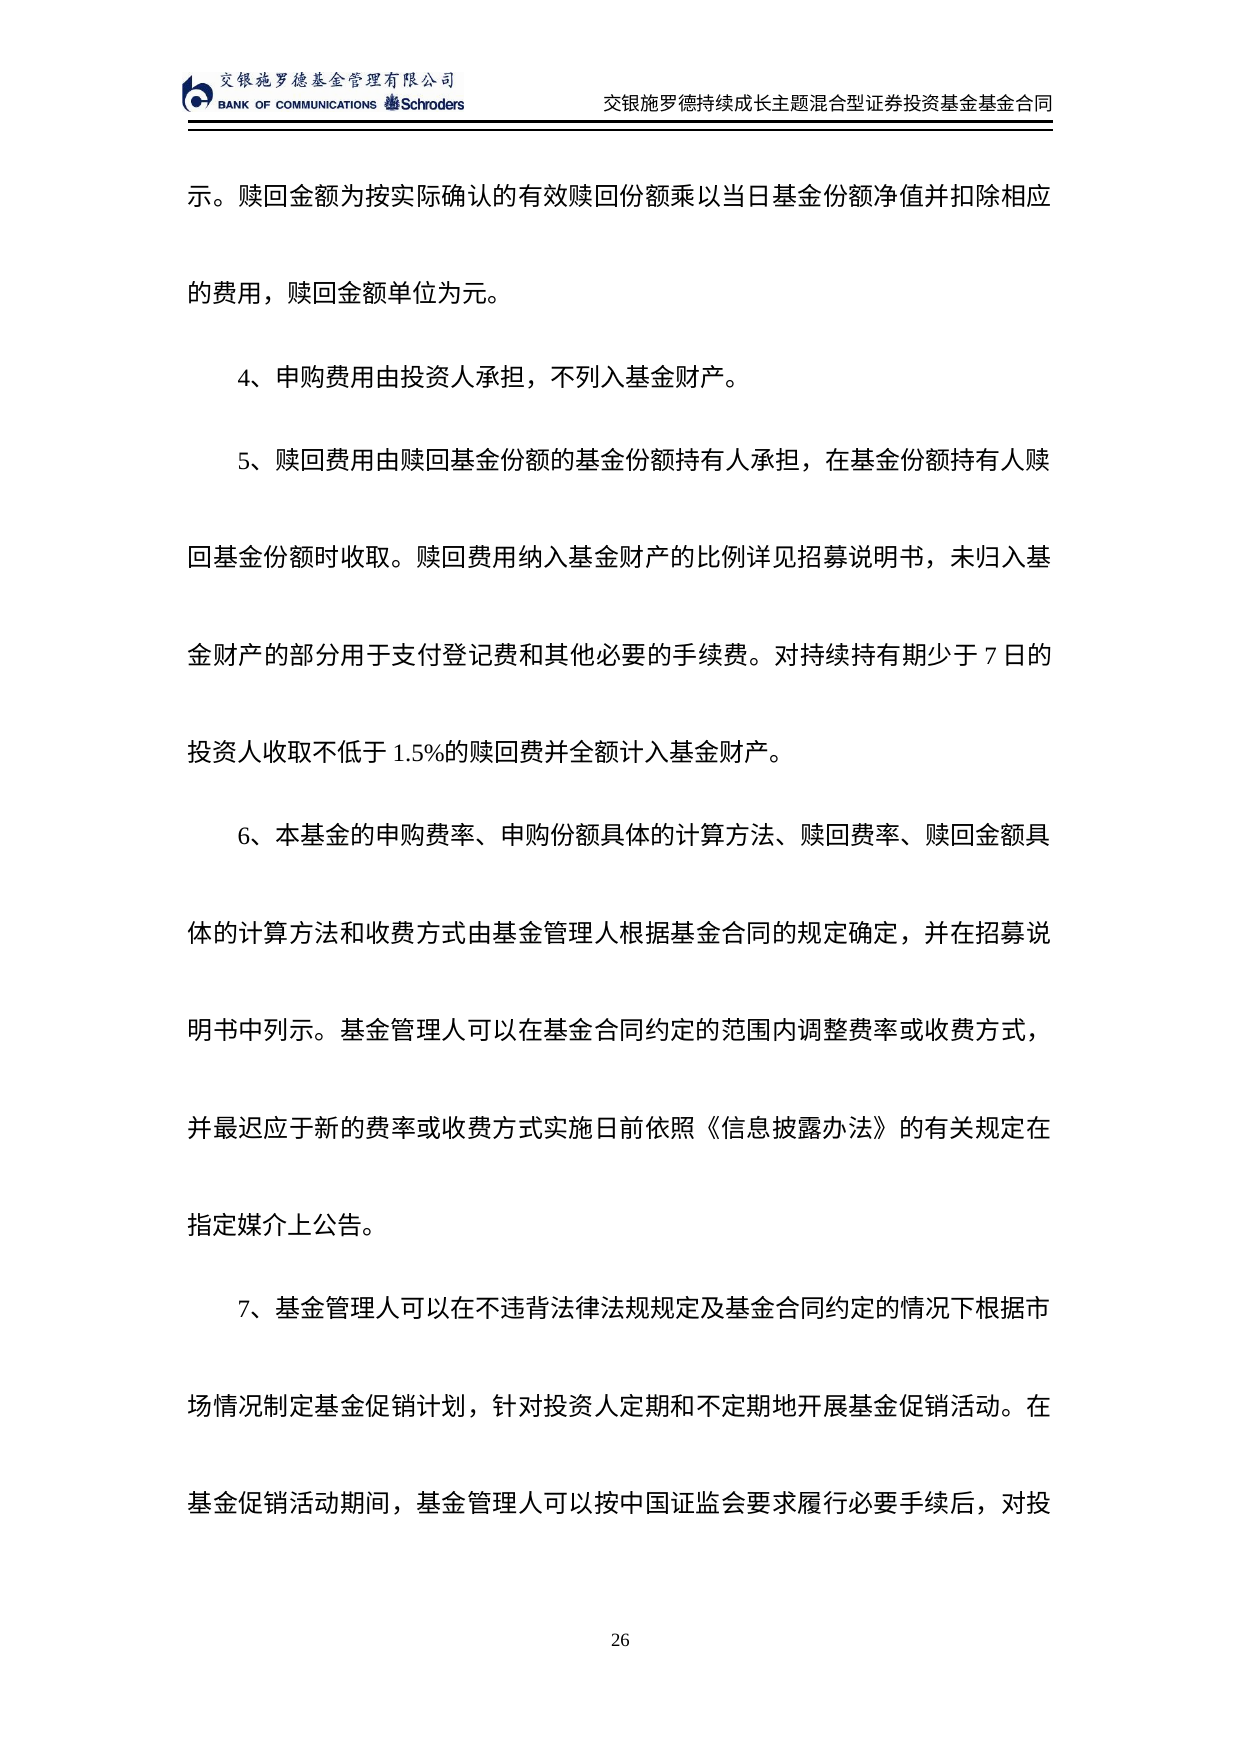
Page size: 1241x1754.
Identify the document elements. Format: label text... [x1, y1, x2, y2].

text 6、本基金的申购费率、申购份额具体的计算方法、赎回费率、赎回金额具体的计算方法和收费方式由基金管理人根据基金合同的规定确定，并在招募说明书中列示。基金管理人可以在基金合同约定的范围内调整费率或收费方式，并最迟应于新的费率或收费方式实施日前依照《信息披露办法》的有关规定在指定媒介上公告。 [187, 801, 1053, 1256]
picture [182, 72, 464, 112]
text 4、申购费用由投资人承担，不列入基金财产。 [187, 343, 1053, 408]
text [187, 1274, 1053, 1534]
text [187, 162, 1053, 324]
text 5、赎回费用由赎回基金份额的基金份额持有人承担，在基金份额持有人赎回基金份额时收取。赎回费用纳入基金财产的比例详见招募说明书，未归入基金财产的部分用于支付登记费和其他必要的手续费。对持续持有期少于7日的投资人收取不低于1.5%的赎回费并全额计入基金财产。 [187, 426, 1053, 783]
